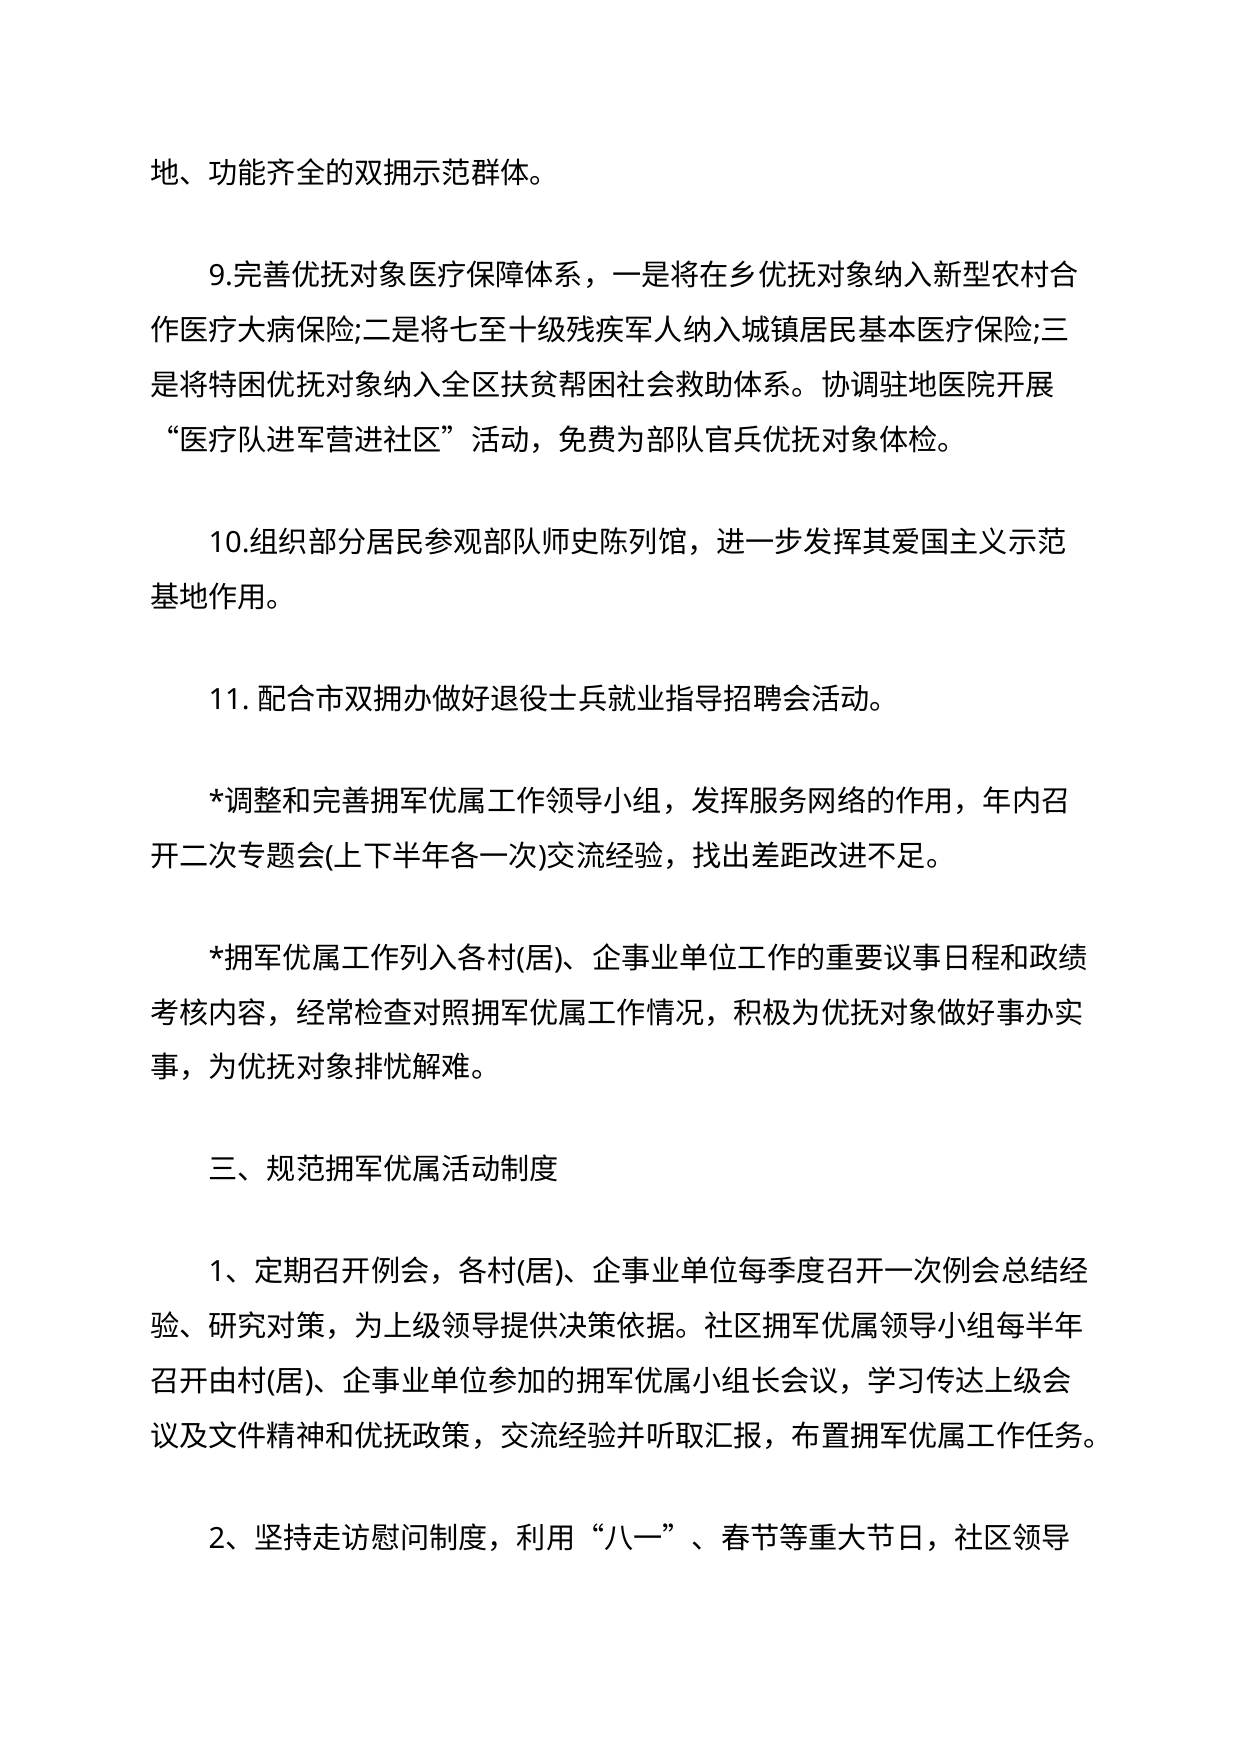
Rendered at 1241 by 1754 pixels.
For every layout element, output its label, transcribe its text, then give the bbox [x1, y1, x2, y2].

text 9.完善优抚对象医疗保障体系，一是将在乡优抚对象纳入新型农村合作医疗大病保险;二是将七至十级残疾军人纳入城镇居民基本医疗保险;三是将特困优抚对象纳入全区扶贫帮困社会救助体系。协调驻地医院开展“医疗队进军营进社区”活动，免费为部队官兵优抚对象体检。 [150, 252, 1090, 459]
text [150, 150, 1090, 192]
text 10.组织部分居民参观部队师史陈列馆，进一步发挥其爱国主义示范基地作用。 [150, 518, 1090, 616]
text 1、定期召开例会，各村(居)、企事业单位每季度召开一次例会总结经验、研究对策，为上级领导提供决策依据。社区拥军优属领导小组每半年召开由村(居)、企事业单位参加的拥军优属小组长会议，学习传达上级会议及文件精神和优抚政策，交流经验并听取汇报，布置拥军优属工作任务。 [150, 1248, 1090, 1455]
text *拥军优属工作列入各村(居)、企事业单位工作的重要议事日程和政绩考核内容，经常检查对照拥军优属工作情况，积极为优抚对象做好事办实事，为优抚对象排忧解难。 [150, 934, 1090, 1086]
text 三、规范拥军优属活动制度 [150, 1146, 1090, 1188]
text *调整和完善拥军优属工作领导小组，发挥服务网络的作用，年内召开二次专题会(上下半年各一次)交流经验，找出差距改进不足。 [150, 777, 1090, 874]
text 11. 配合市双拥办做好退役士兵就业指导招聘会活动。 [150, 675, 1090, 718]
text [150, 1514, 1090, 1557]
